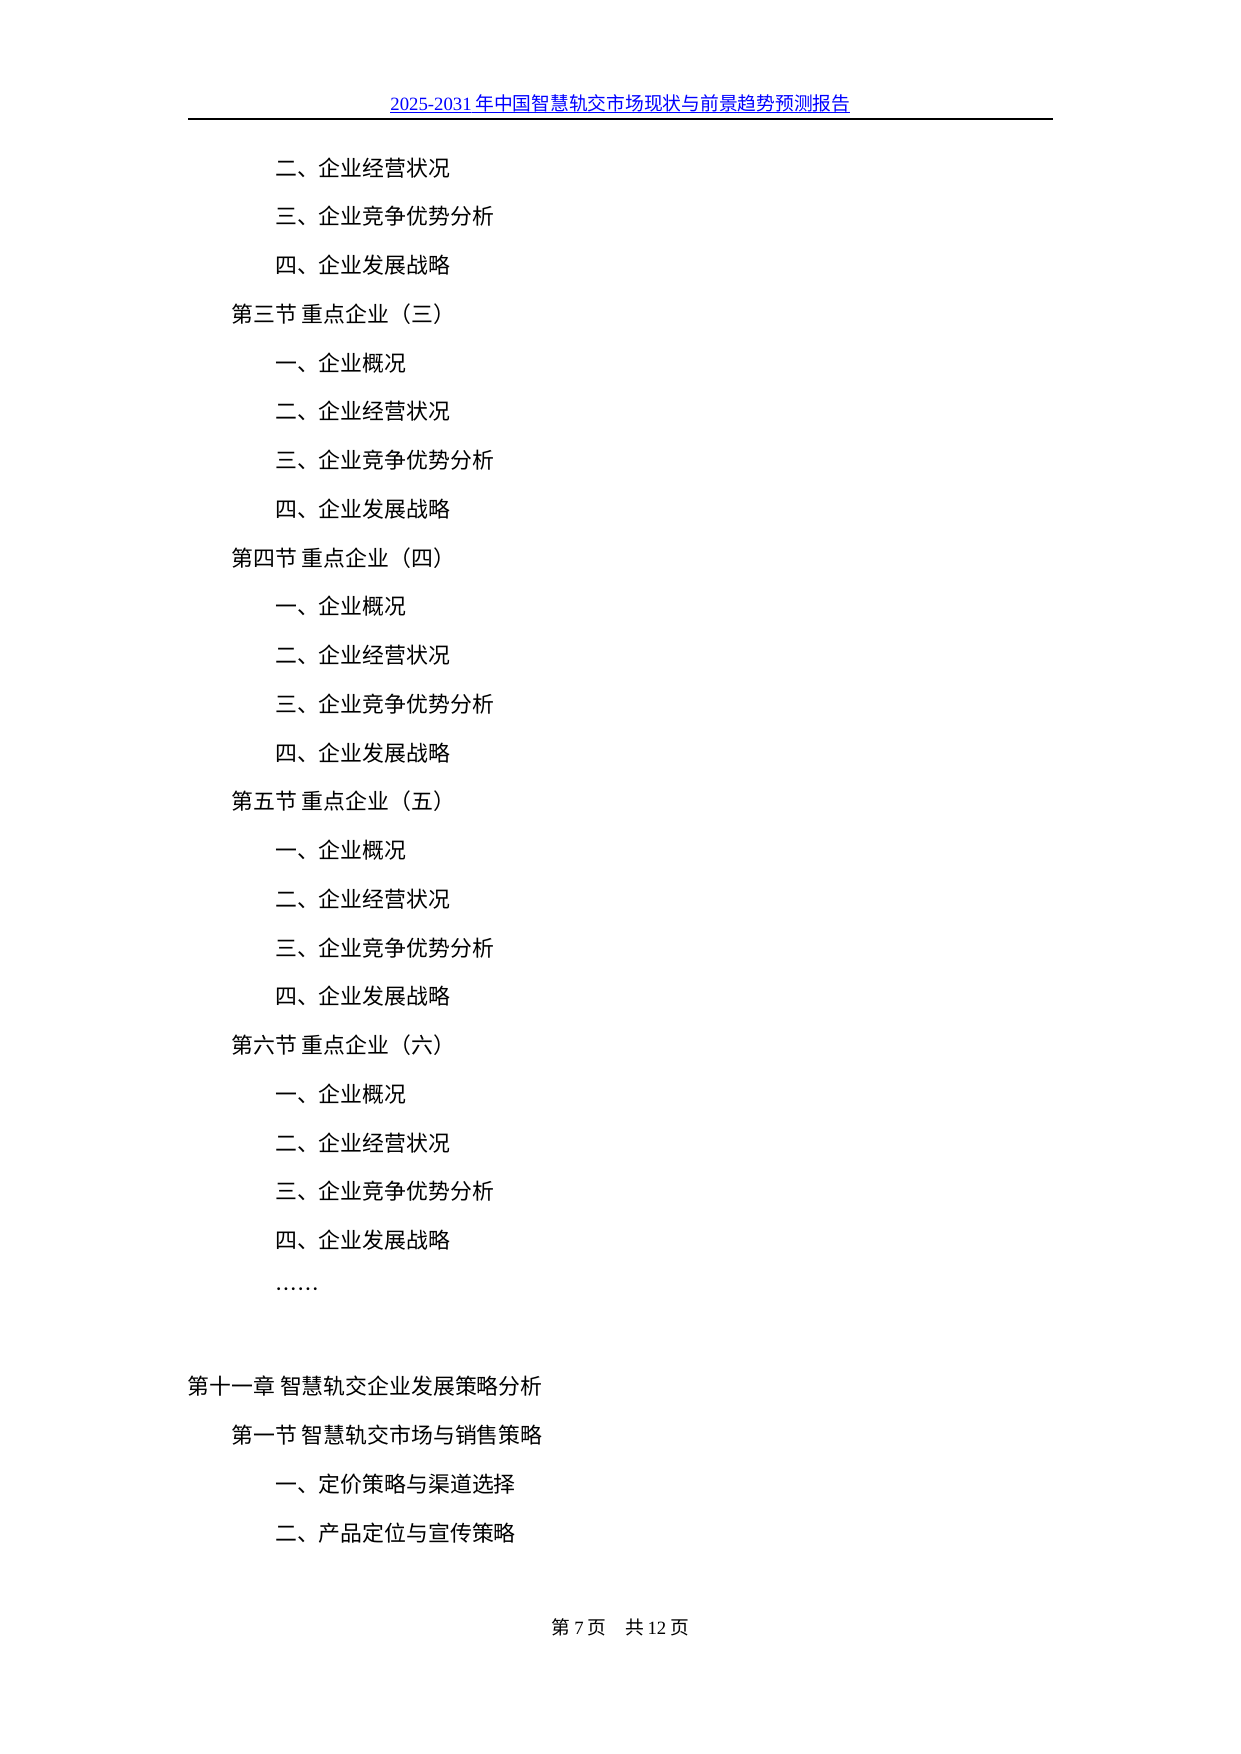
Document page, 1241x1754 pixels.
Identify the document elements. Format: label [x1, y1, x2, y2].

text [187, 150, 1053, 1548]
